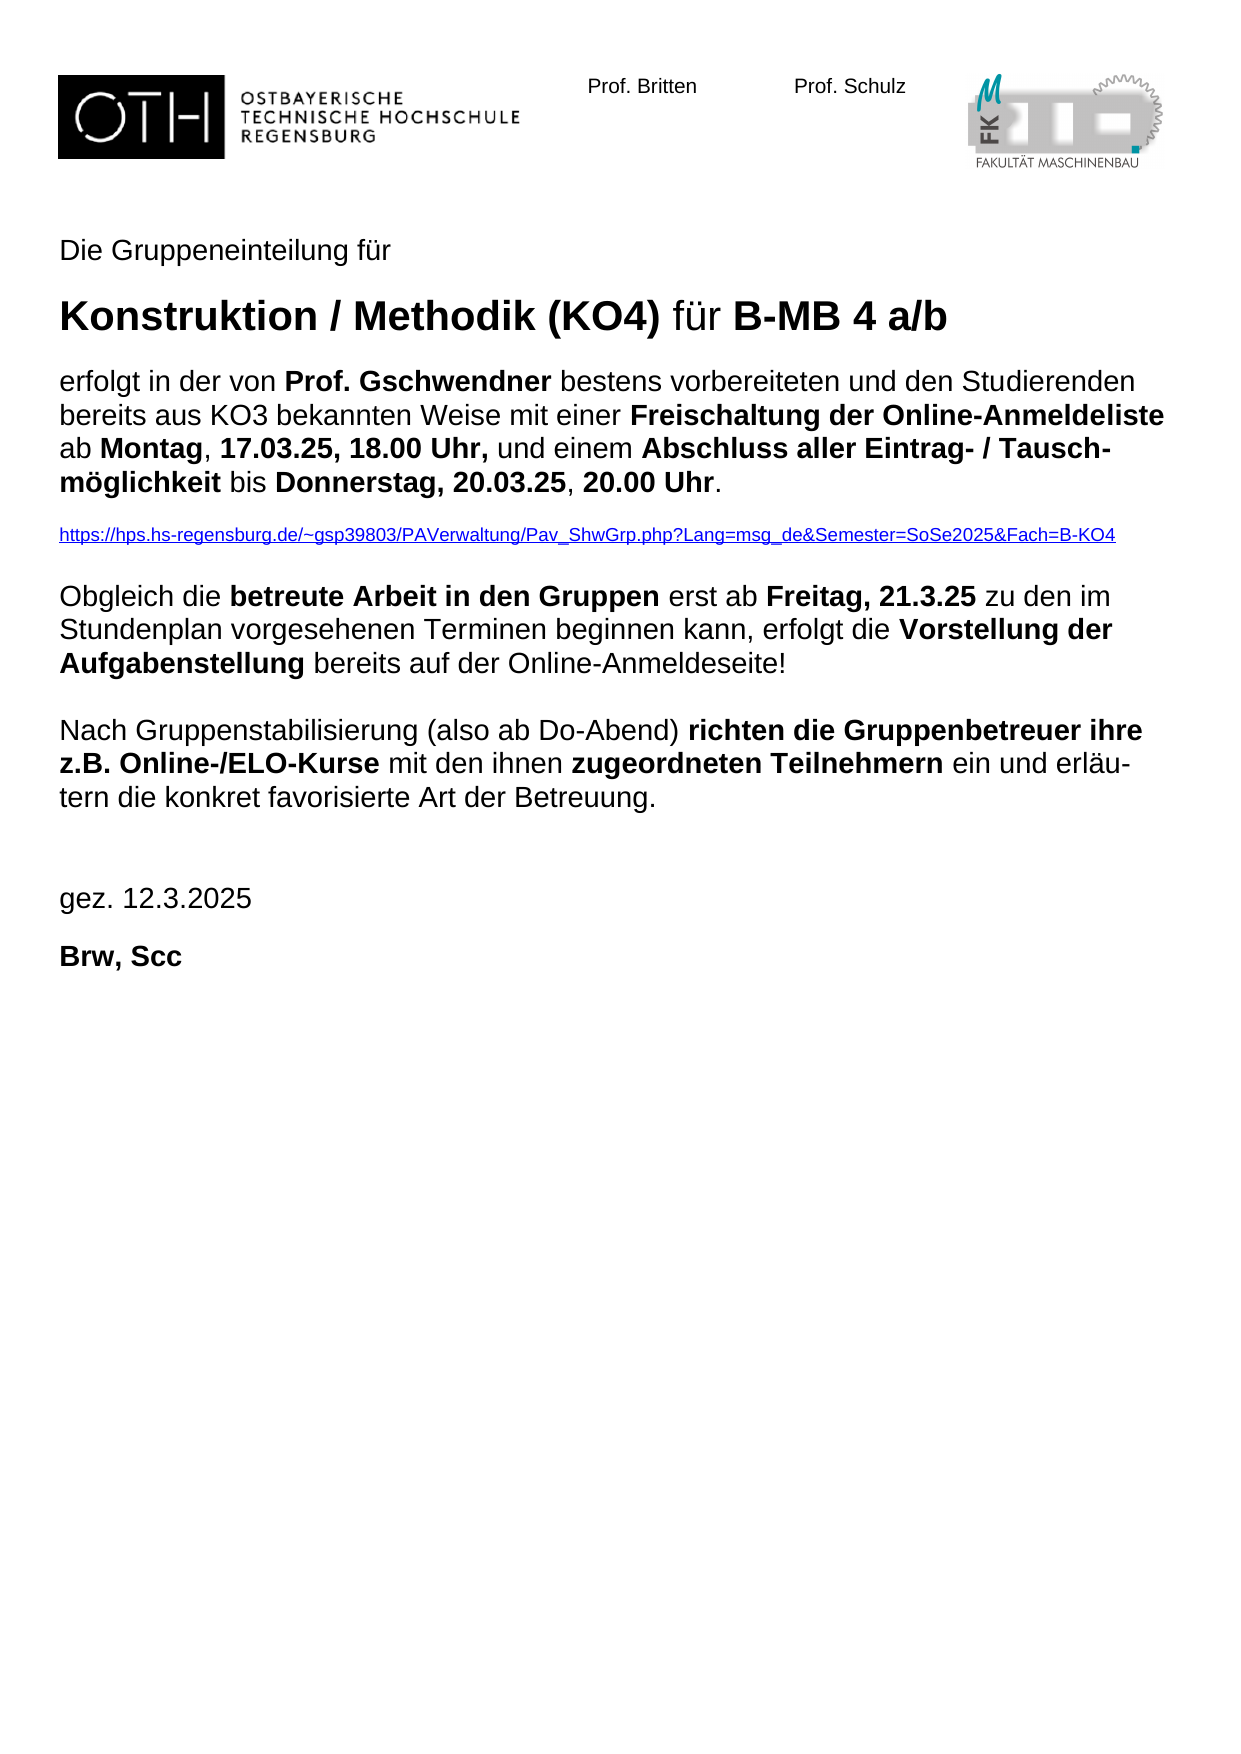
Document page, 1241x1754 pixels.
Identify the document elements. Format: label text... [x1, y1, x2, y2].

text https://hps.hs-regensburg.de/~gsp39803/PAVerwaltung/Pav_ShwGrp.php?Lang=msg_de&Semester=SoSe2025&Fach=B-KO4 [59, 524, 1167, 545]
text erfolgt in der von Prof. Gschwendner bestens vorbereiteten und den Studierenden bereits aus KO3 bekannten Weise mit einer Freischaltung der Online-Anmeldeliste ab Montag, 17.03.25, 18.00 Uhr, und einem Abschluss aller Eintrag- / Tauschmöglichkeit bis Donnerstag, 20.03.25, 20.00 Uhr. [59, 364, 1167, 499]
text Brw, Scc [59, 939, 1167, 973]
text Konstruktion / Methodik (KO4) für B-MB 4 a/b [59, 292, 1167, 339]
text Nach Gruppenstabilisierung (also ab Do-Abend) richten die Gruppenbetreuer ihre z.B. Online-/ELO-Kurse mit den ihnen zugeordneten Teilnehmern ein und erläutern die konkret favorisierte Art der Betreuung. [59, 713, 1167, 813]
text Die Gruppeneinteilung für [59, 233, 1167, 267]
picture [965, 73, 1166, 169]
text Obgleich die betreute Arbeit in den Gruppen erst ab Freitag, 21.3.25 zu den im Stundenplan vorgesehenen Terminen beginnen kann, erfolgt die Vorstellung der Aufgabenstellung bereits auf der Online-Anmeldeseite! [59, 579, 1167, 679]
text gez. 12.3.2025 [59, 881, 1167, 914]
